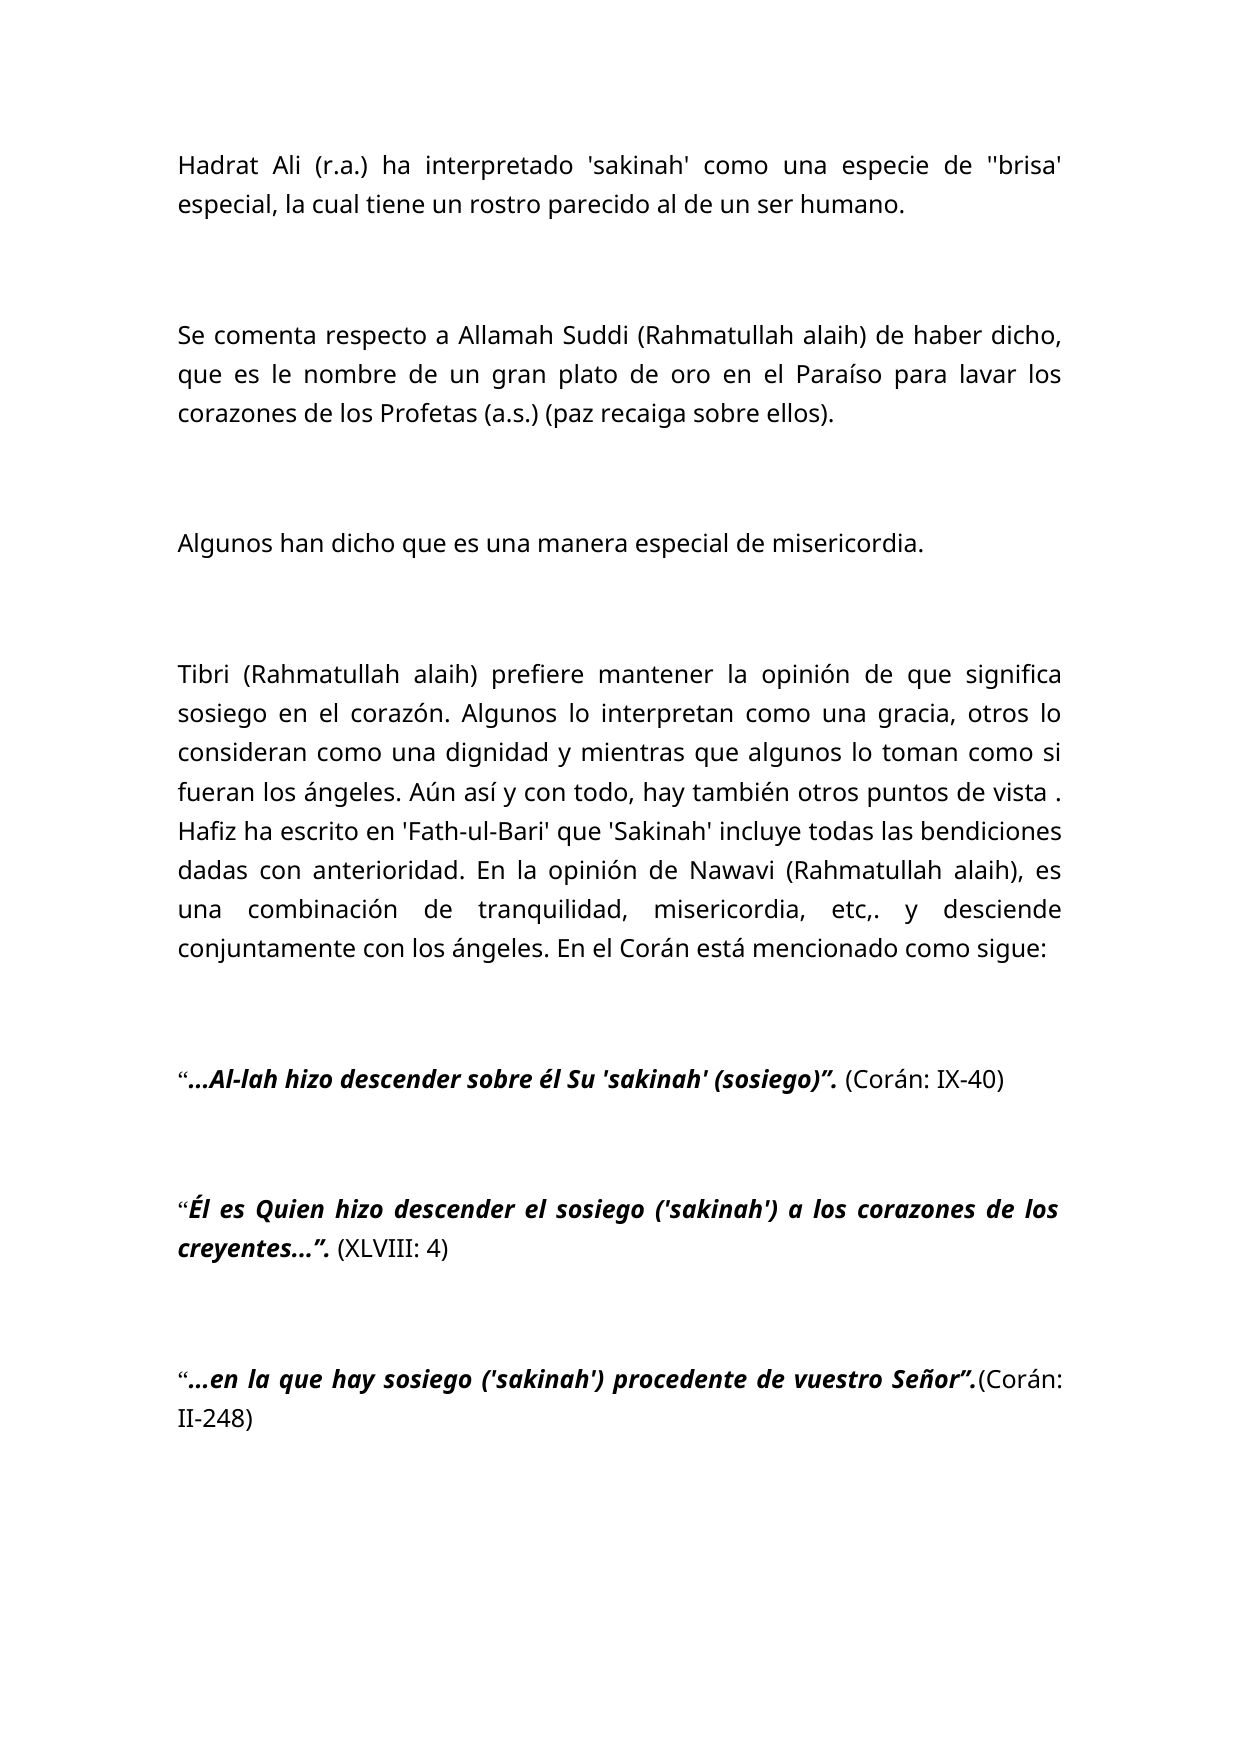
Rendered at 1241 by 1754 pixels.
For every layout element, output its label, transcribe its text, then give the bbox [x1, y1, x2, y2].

text Algunos han dicho que es una manera especial de misericordia. [177, 526, 1063, 560]
text “...Al-lah hizo descender sobre él Su 'sakinah' (sosiego)”. (Corán: IX-40) [177, 1061, 1063, 1095]
text Se comenta respecto a Allamah Suddi (Rahmatullah alaih) de haber dicho, que es le nombre de un gran plato de oro en el Paraíso para lavar los corazones de los Profetas (a.s.) (paz recaiga sobre ellos). [177, 317, 1063, 430]
text Tibri (Rahmatullah alaih) prefiere mantener la opinión de que significa sosiego en el corazón. Algunos lo interpretan como una gracia, otros lo consideran como una dignidad y mientras que algunos lo toman como si fueran los ángeles. Aún así y con todo, hay también otros puntos de vista . Hafiz ha escrito en 'Fath-ul-Bari' que 'Sakinah' incluye todas las bendiciones dadas con anterioridad. En la opinión de Nawavi (Rahmatullah alaih), es una combinación de tranquilidad, misericordia, etc,. y desciende conjuntamente con los ángeles. En el Corán está mencionado como sigue: [177, 657, 1063, 965]
text “Él es Quien hizo descender el sosiego ('sakinah') a los corazones de los creyentes...”. (XLVIII: 4) [177, 1192, 1063, 1265]
text Hadrat Ali (r.a.) ha interpretado 'sakinah' como una especie de ''brisa' especial, la cual tiene un rostro parecido al de un ser humano. [177, 148, 1063, 221]
text “...en la que hay sosiego ('sakinah') procedente de vuestro Señor”.(Corán: II-248) [177, 1362, 1063, 1435]
